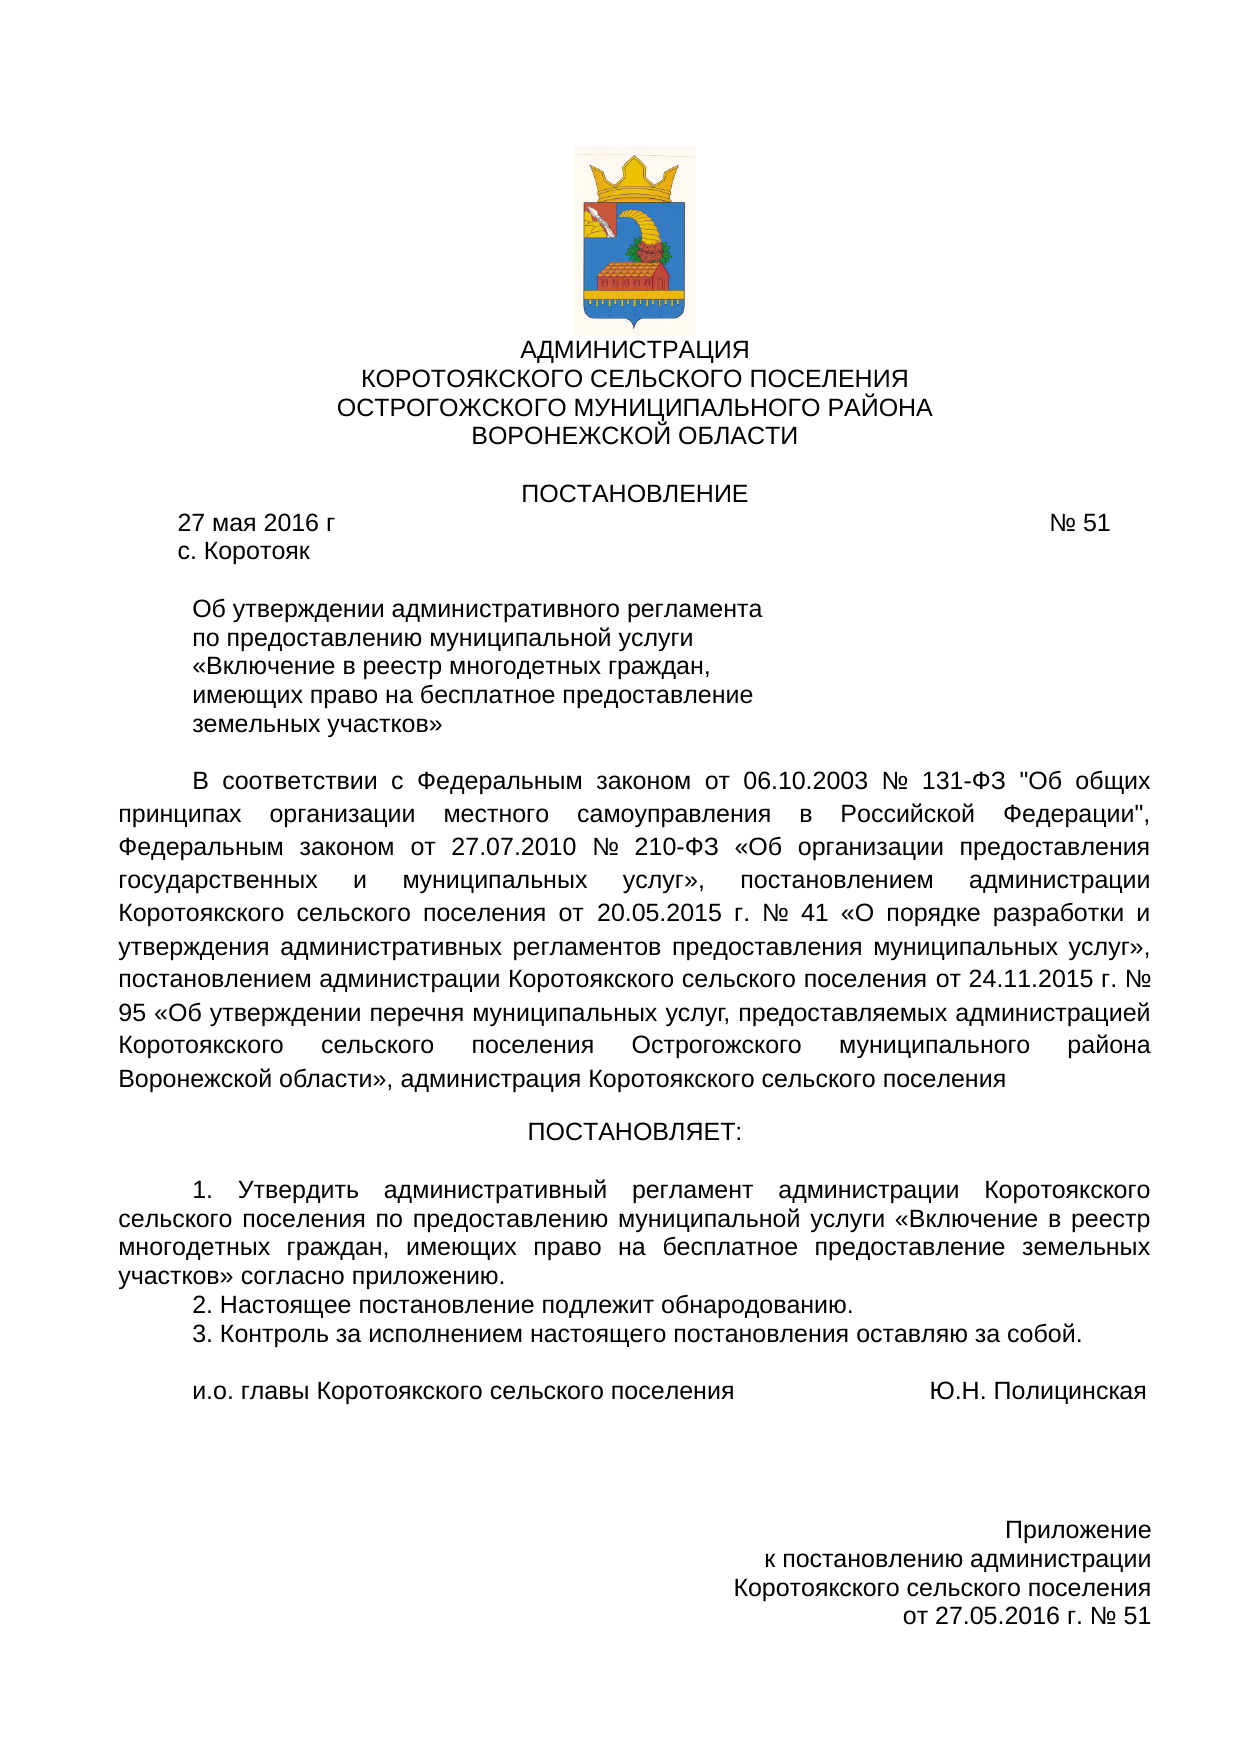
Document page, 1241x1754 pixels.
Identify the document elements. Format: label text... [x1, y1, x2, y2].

text Об утверждении административного регламента [118, 594, 1152, 623]
text имеющих право на бесплатное предоставление [118, 680, 1152, 709]
text 1. Утвердить административный регламент администрации Коротоякского сельского поселения по предоставлению муниципальной услуги «Включение в реестр многодетных граждан, имеющих право на бесплатное предоставление земельных участков» согласно приложению. [118, 1175, 1152, 1290]
text Приложение [118, 1515, 1152, 1544]
text В соответствии с Федеральным законом от 06.10.2003 № 131-ФЗ "Об общих принципах организации местного самоуправления в Российской Федерации", Федеральным законом от 27.07.2010 № 210-ФЗ «Об организации предоставления государственных и муниципальных услуг», постановлением администрации Коротоякского сельского поселения от 20.05.2015 г. № 41 «О порядке разработки и утверждения административных регламентов предоставления муниципальных услуг», постановлением администрации Коротоякского сельского поселения от 24.11.2015 г. № 95 «Об утверждении перечня муниципальных услуг, предоставляемых администрацией Коротоякского сельского поселения Острогожского муниципального района Воронежской области», администрация Коротоякского сельского поселения [118, 766, 1152, 1092]
text от 27.05.2016 г. № 51 [118, 1601, 1152, 1630]
text КОРОТОЯКСКОГО СЕЛЬСКОГО ПОСЕЛЕНИЯ [118, 364, 1152, 393]
text ПОСТАНОВЛЕНИЕ [118, 479, 1152, 508]
text Коротоякского сельского поселения [118, 1573, 1152, 1601]
text ПОСТАНОВЛЯЕТ: [118, 1117, 1152, 1146]
text «Включение в реестр многодетных граждан, [118, 651, 1152, 680]
text 3. Контроль за исполнением настоящего постановления оставляю за собой. [118, 1319, 1152, 1347]
text 27 мая 2016 г № 51 [118, 508, 1152, 536]
picture [574, 146, 696, 336]
text 2. Настоящее постановление подлежит обнародованию. [118, 1290, 1152, 1319]
text с. Коротояк [118, 536, 1152, 565]
text АДМИНИСТРАЦИЯ [118, 335, 1152, 364]
text по предоставлению муниципальной услуги [118, 623, 1152, 651]
text и.о. главы Коротоякского сельского поселения Ю.Н. Полицинская [118, 1376, 1152, 1405]
text ОСТРОГОЖСКОГО МУНИЦИПАЛЬНОГО РАЙОНА [118, 393, 1152, 421]
text ВОРОНЕЖСКОЙ ОБЛАСТИ [118, 421, 1152, 450]
text земельных участков» [118, 709, 1152, 738]
text к постановлению администрации [118, 1544, 1152, 1573]
